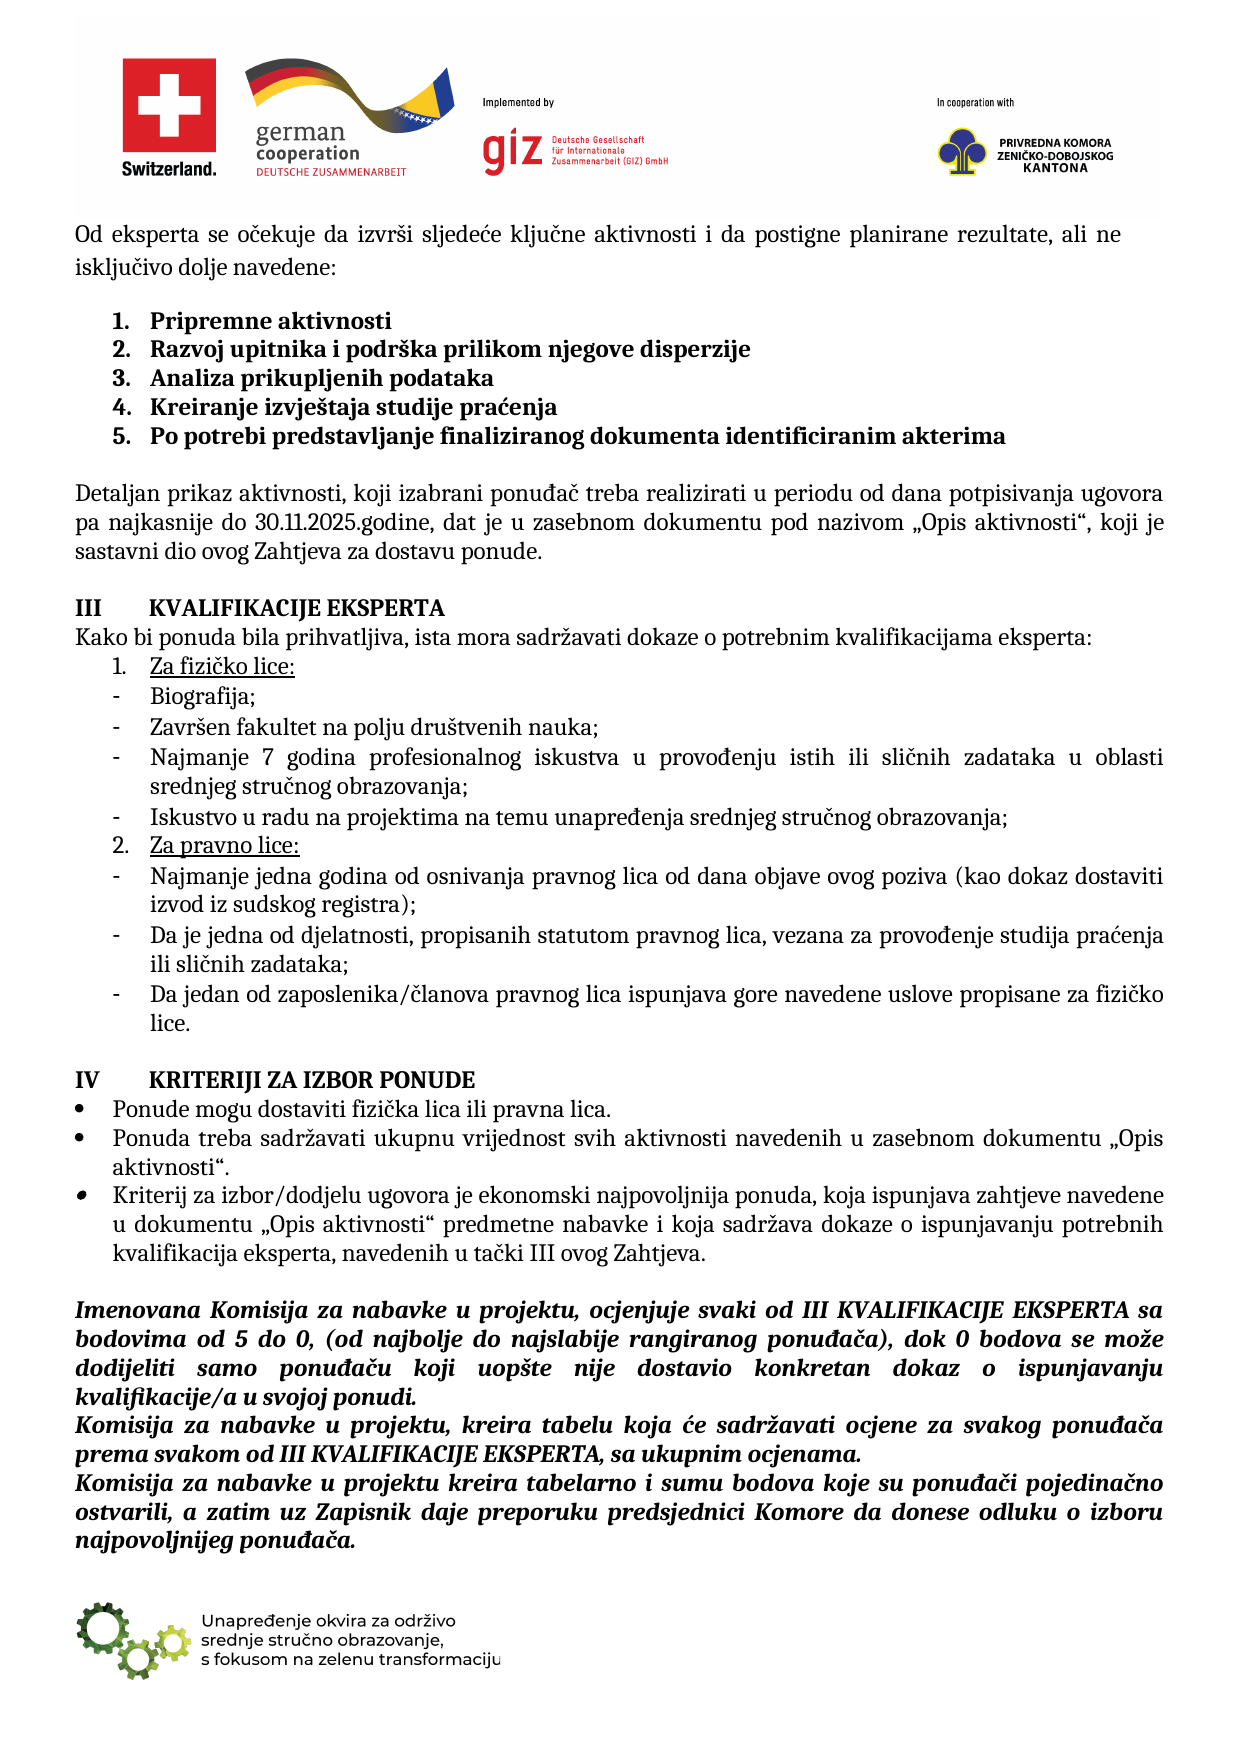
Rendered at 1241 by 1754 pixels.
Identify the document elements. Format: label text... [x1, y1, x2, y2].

list Ponuda treba sadržavati ukupnu vrijednost svih aktivnosti navedenih u zasebnom dokumentu „Opis aktivnosti“. [75, 1124, 1165, 1181]
text Od eksperta se očekuje da izvrši sljedeće ključne aktivnosti i da postigne planirane rezultate, ali ne isključivo dolje navedene: [75, 220, 1123, 281]
text Komisija za nabavke u projektu kreira tabelarno i sumu bodova koje su ponuđači pojedinačno ostvarili, a zatim uz Zapisnik daje preporuku predsjednici Komore da donese odluku o izboru najpovoljnijeg ponuđača. [75, 1469, 1165, 1555]
picture [75, 1601, 501, 1681]
list Pripremne aktivnosti [112, 307, 1165, 335]
list Da jedan od zaposlenika/članova pravnog lica ispunjava gore navedene uslove propisane za fizičko lice. [112, 978, 1165, 1038]
text III KVALIFIKACIJE EKSPERTA [75, 594, 1165, 623]
text Komisija za nabavke u projektu, kreira tabelu koja će sadržavati ocjene za svakog ponuđača prema svakom od III KVALIFIKACIJE EKSPERTA, sa ukupnim ocjenama. [75, 1411, 1165, 1469]
list Najmanje jedna godina od osnivanja pravnog lica od dana objave ovog poziva (kao dokaz dostaviti izvod iz sudskog registra); [112, 860, 1165, 919]
list Završen fakultet na polju društvenih nauka; [112, 711, 1165, 741]
list Razvoj upitnika i podrška prilikom njegove disperzije [112, 335, 1165, 364]
list Biografija; [112, 680, 1165, 711]
list Kreiranje izvještaja studije praćenja [112, 393, 1165, 422]
text Detaljan prikaz aktivnosti, koji izabrani ponuđač treba realizirati u periodu od dana potpisivanja ugovora pa najkasnije do 30.11.2025.godine, dat je u zasebnom dokumentu pod nazivom „Opis aktivnosti“, koji je sastavni dio ovog Zahtjeva za dostavu ponude. [75, 479, 1165, 565]
text Imenovana Komisija za nabavke u projektu, ocjenjuje svaki od III KVALIFIKACIJE EKSPERTA sa bodovima od 5 do 0, (od najbolje do najslabije rangiranog ponuđača), dok 0 bodova se može dodijeliti samo ponuđaču koji uopšte nije dostavio konkretan dokaz o ispunjavanju kvalifikacije/a u svojoj ponudi. [75, 1296, 1165, 1411]
list Ponude mogu dostaviti fizička lica ili pravna lica. [75, 1095, 1165, 1124]
list Za fizičko lice: [112, 652, 1165, 680]
list Kriterij za izbor/dodjelu ugovora je ekonomski najpovoljnija ponuda, koja ispunjava zahtjeve navedene u dokumentu „Opis aktivnosti“ predmetne nabavke i koja sadržava dokaze o ispunjavanju potrebnih kvalifikacija eksperta, navedenih u tački III ovog Zahtjeva. [75, 1181, 1165, 1268]
list Da je jedna od djelatnosti, propisanih statutom pravnog lica, vezana za provođenje studija praćenja ili sličnih zadataka; [112, 919, 1165, 978]
text Kako bi ponuda bila prihvatljiva, ista mora sadržavati dokaze o potrebnim kvalifikacijama eksperta: [75, 623, 1165, 652]
picture [75, 14, 1161, 220]
list Analiza prikupljenih podataka [112, 364, 1165, 393]
list Iskustvo u radu na projektima na temu unapređenja srednjeg stručnog obrazovanja; [112, 801, 1165, 831]
text IV KRITERIJI ZA IZBOR PONUDE [75, 1066, 1165, 1095]
list Za pravno lice: [112, 831, 1165, 860]
list Najmanje 7 godina profesionalnog iskustva u provođenju istih ili sličnih zadataka u oblasti srednjeg stručnog obrazovanja; [112, 741, 1165, 801]
list Po potrebi predstavljanje finaliziranog dokumenta identificiranim akterima [112, 422, 1165, 450]
